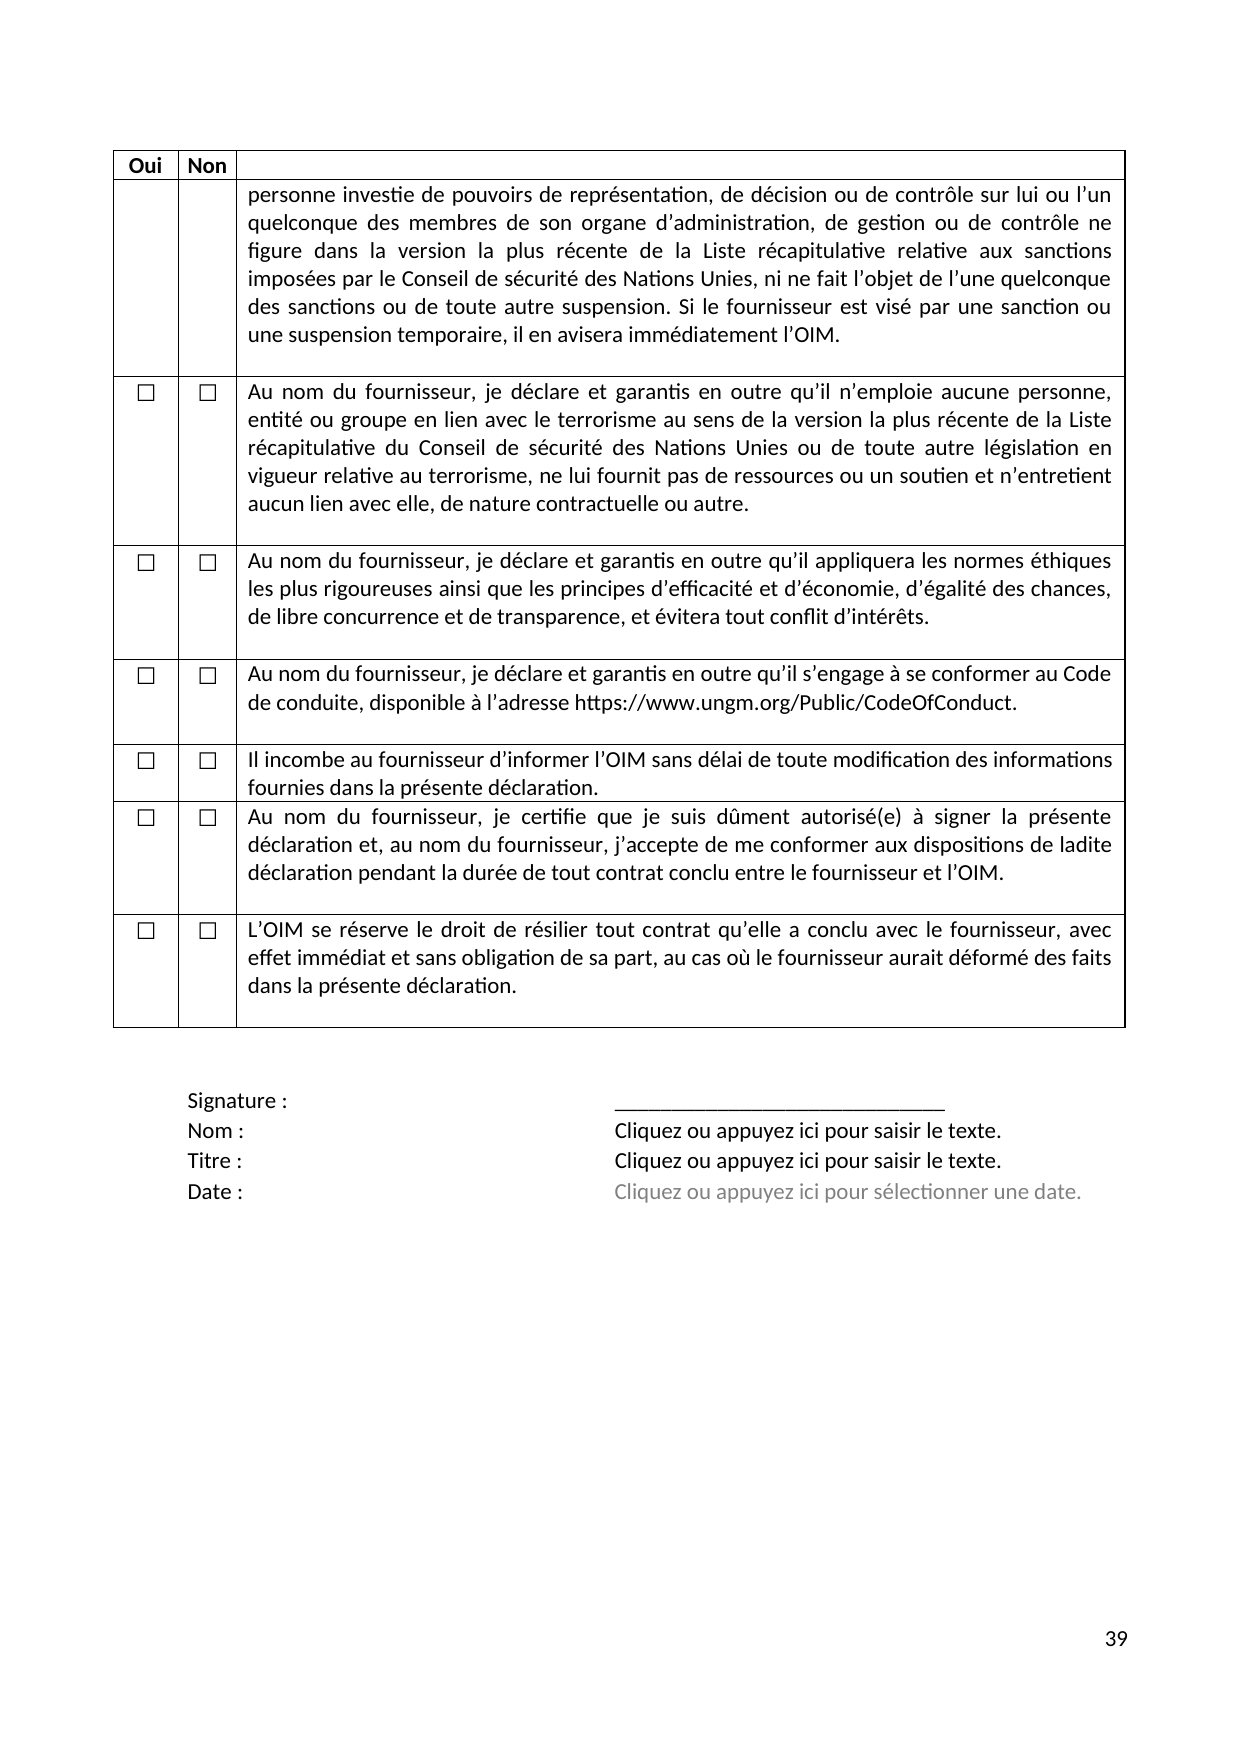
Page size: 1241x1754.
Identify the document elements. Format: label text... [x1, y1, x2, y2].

list Date : [187, 1177, 1128, 1205]
table_cell L’OIM se réserve le droit de résilier tout contrat qu’elle a conclu avec le fournisseur, avec effet immédiat et sans obligation de sa part, au cas où le fournisseur aurait déformé des faits dans la présente déclaration. [237, 915, 1124, 1027]
table_header Oui [114, 151, 178, 179]
list Signature : _____________________________ [187, 1086, 1128, 1114]
table_cell Au nom du fournisseur, je déclare et garantis en outre qu’il s’engage à se conformer au Code de conduite, disponible à l’adresse https://www.ungm.org/Public/CodeOfConduct. [237, 660, 1124, 744]
table_header Non [179, 151, 236, 179]
table_header [237, 151, 1124, 179]
table_cell Au nom du fournisseur, je déclare et garantis en outre qu’il appliquera les normes éthiques les plus rigoureuses ainsi que les principes d’efficacité et d’économie, d’égalité des chances, de libre concurrence et de transparence, et évitera tout conflit d’intérêts. [237, 546, 1124, 658]
list Nom : [187, 1116, 1128, 1144]
table_cell Il incombe au fournisseur d’informer l’OIM sans délai de toute modification des informations fournies dans la présente déclaration. [237, 745, 1124, 801]
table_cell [237, 180, 1124, 376]
list Titre : [187, 1147, 1128, 1175]
table_cell Au nom du fournisseur, je certifie que je suis dûment autorisé(e) à signer la présente déclaration et, au nom du fournisseur, j’accepte de me conformer aux dispositions de ladite déclaration pendant la durée de tout contrat conclu entre le fournisseur et l’OIM. [237, 802, 1124, 914]
table_cell Au nom du fournisseur, je déclare et garantis en outre qu’il n’emploie aucune personne, entité ou groupe en lien avec le terrorisme au sens de la version la plus récente de la Liste récapitulative du Conseil de sécurité des Nations Unies ou de toute autre législation en vigueur relative au terrorisme, ne lui fournit pas de ressources ou un soutien et n’entretient aucun lien avec elle, de nature contractuelle ou autre. [237, 377, 1124, 545]
